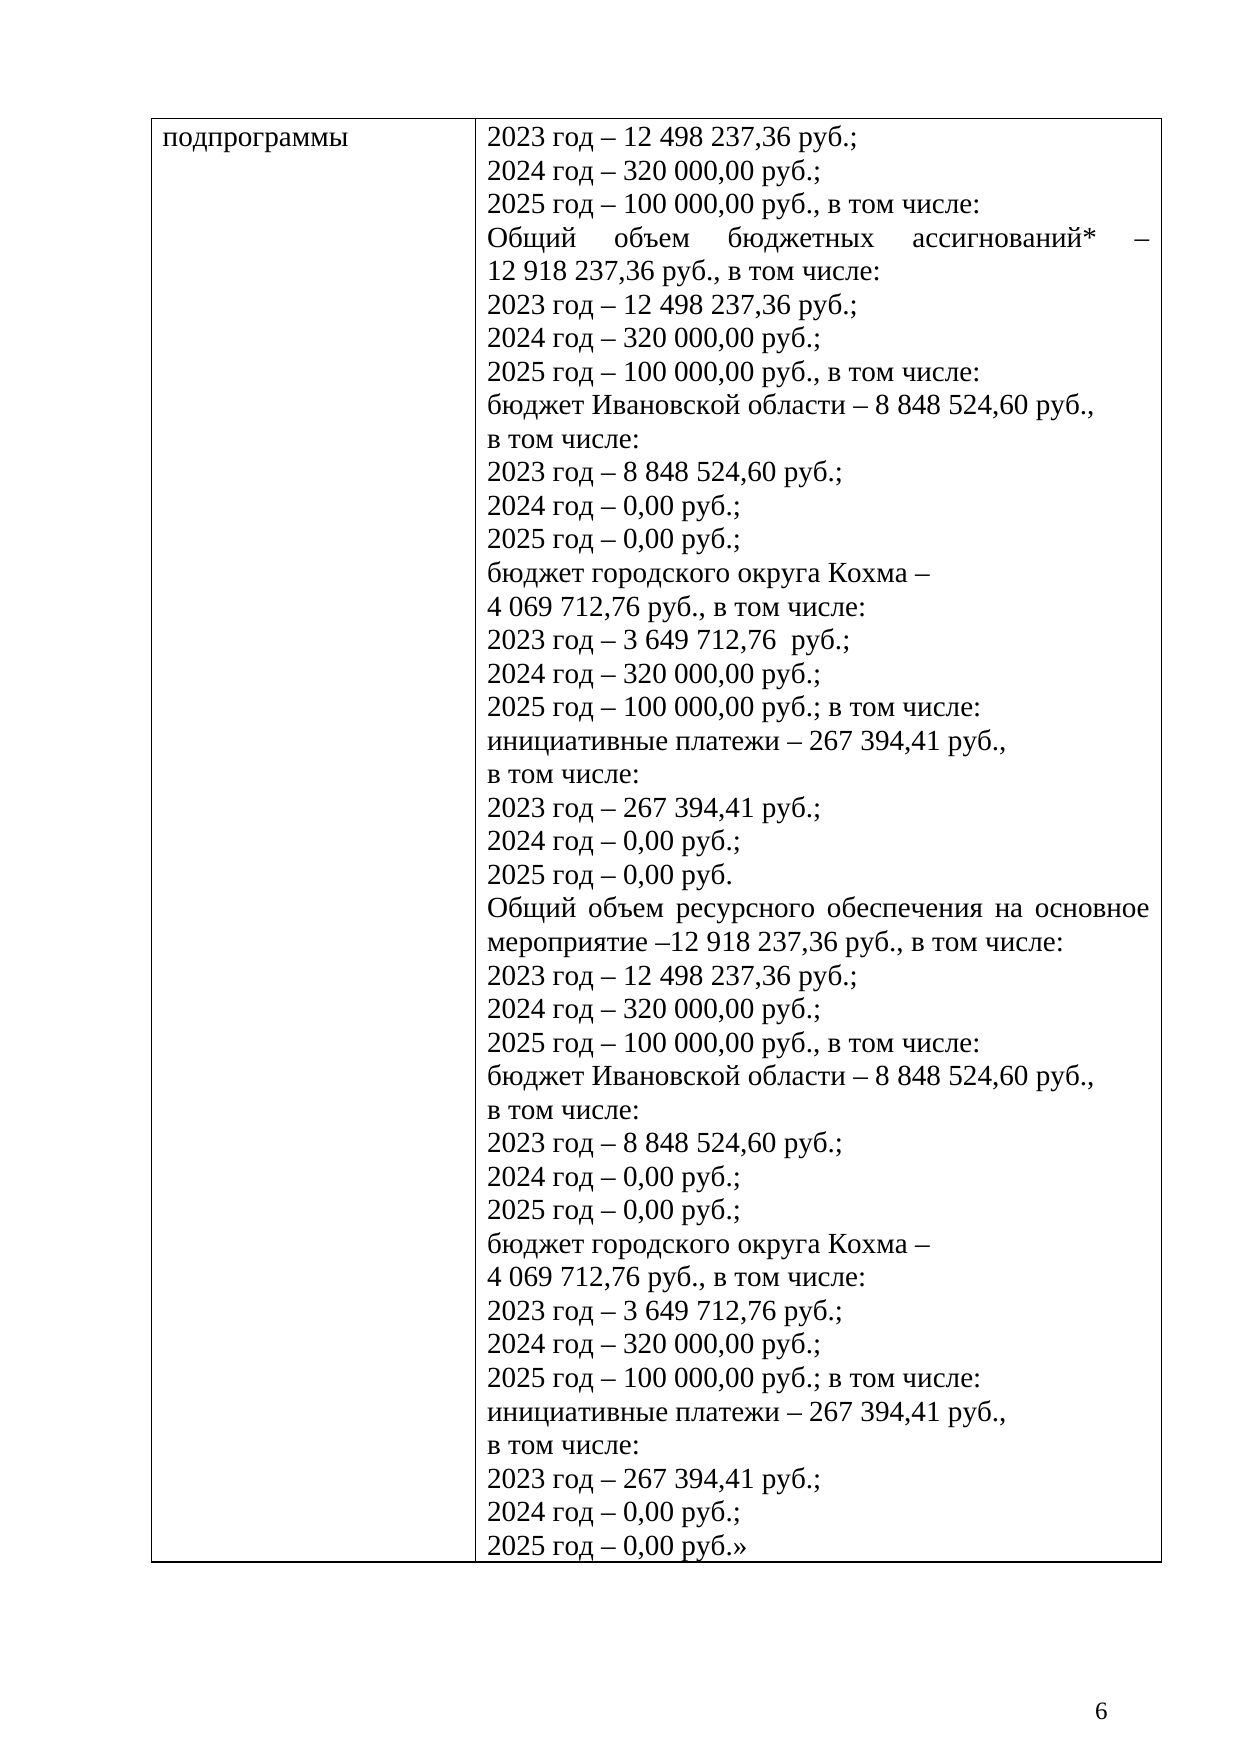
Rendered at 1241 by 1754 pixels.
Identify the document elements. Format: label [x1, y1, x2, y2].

table_header [476, 119, 1161, 1561]
table_header [152, 119, 475, 1561]
